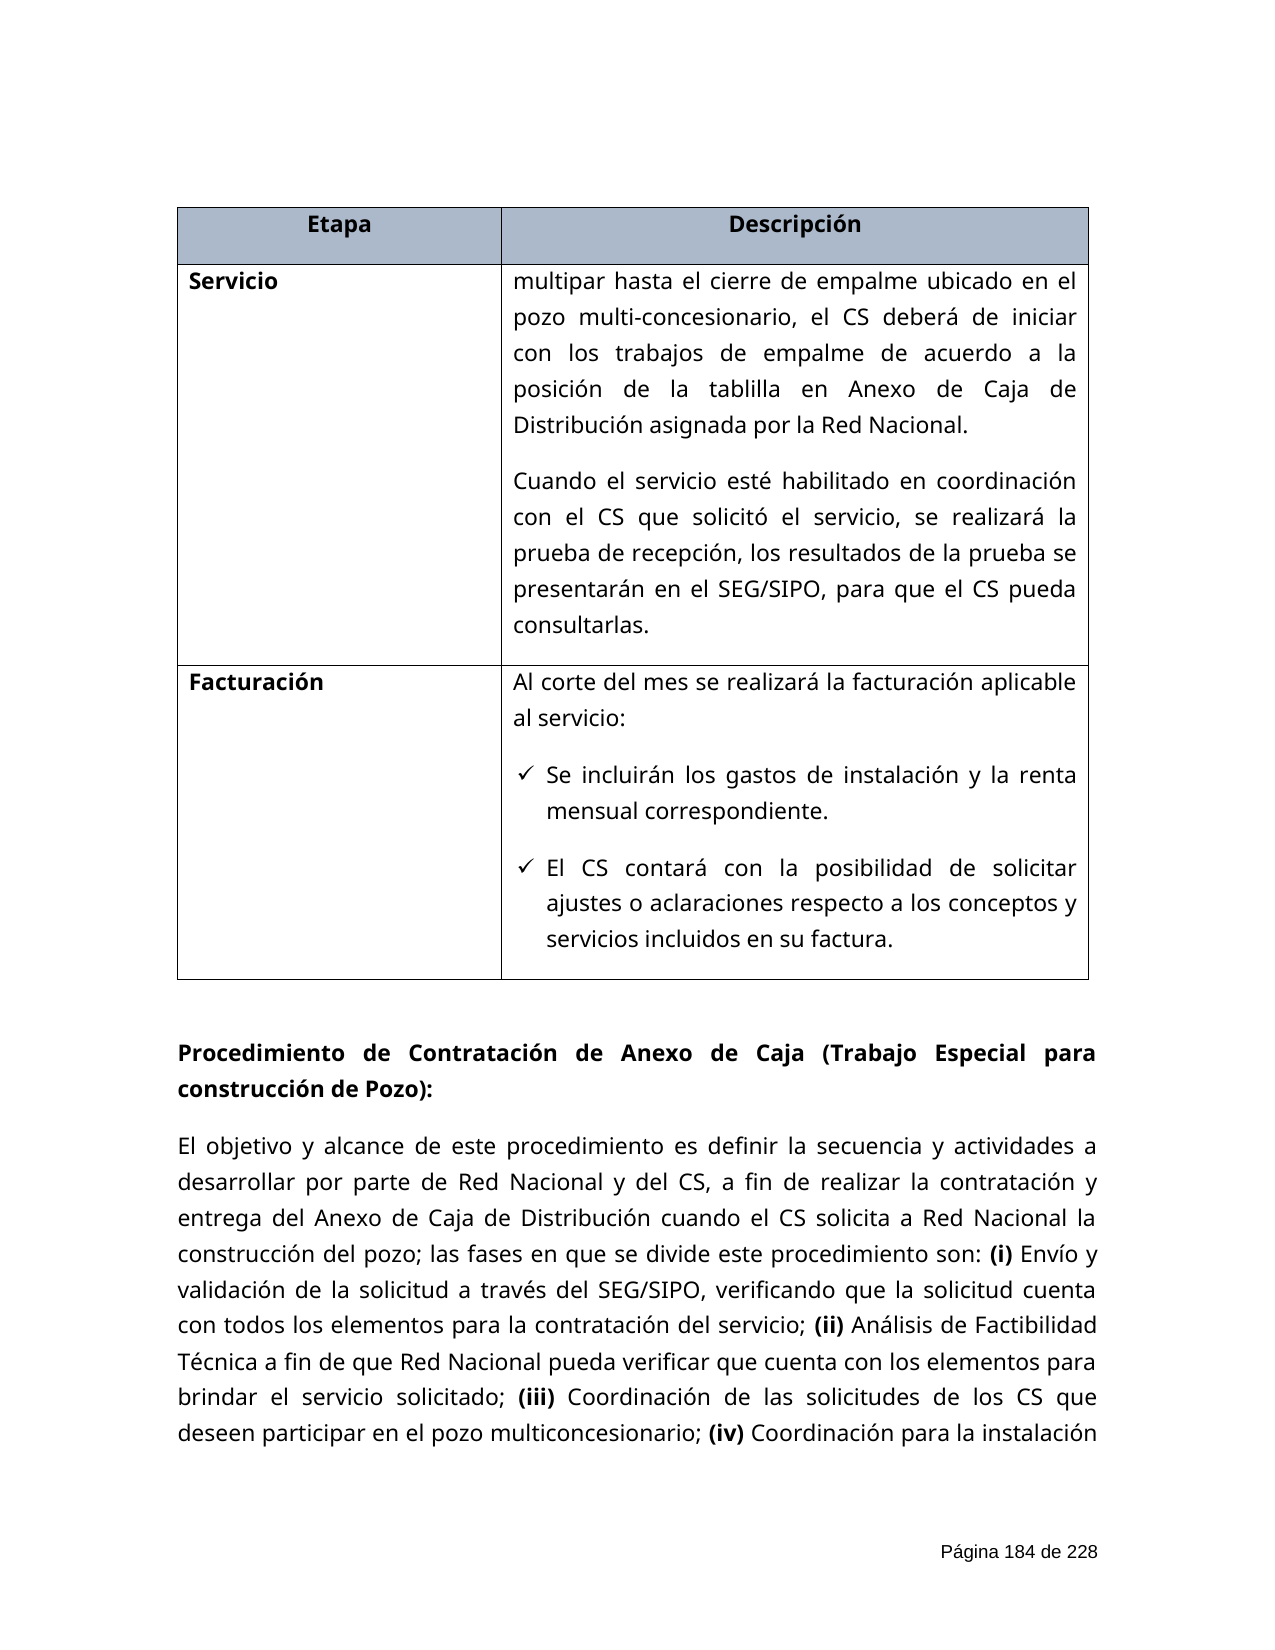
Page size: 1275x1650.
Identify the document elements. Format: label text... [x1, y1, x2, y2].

table_cell Facturación [178, 666, 501, 979]
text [177, 1130, 1098, 1448]
table_header Etapa [178, 208, 501, 264]
table_cell Pruebas de Aceptación del Servicio [178, 265, 501, 665]
table_header Descripción [502, 208, 1088, 264]
text Procedimiento de Contratación de Anexo de Caja (Trabajo Especial para construcción de Pozo): [177, 1037, 1098, 1104]
table_cell Al corte del mes se realizará la facturación aplicable al servicio: Se incluirán los gastos de instalación y la renta mensual correspondiente. El CS contará con la posibilidad de solicitar ajustes o aclaraciones respecto a los conceptos y servicios incluidos en su factura. [502, 666, 1088, 979]
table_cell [502, 265, 1088, 665]
